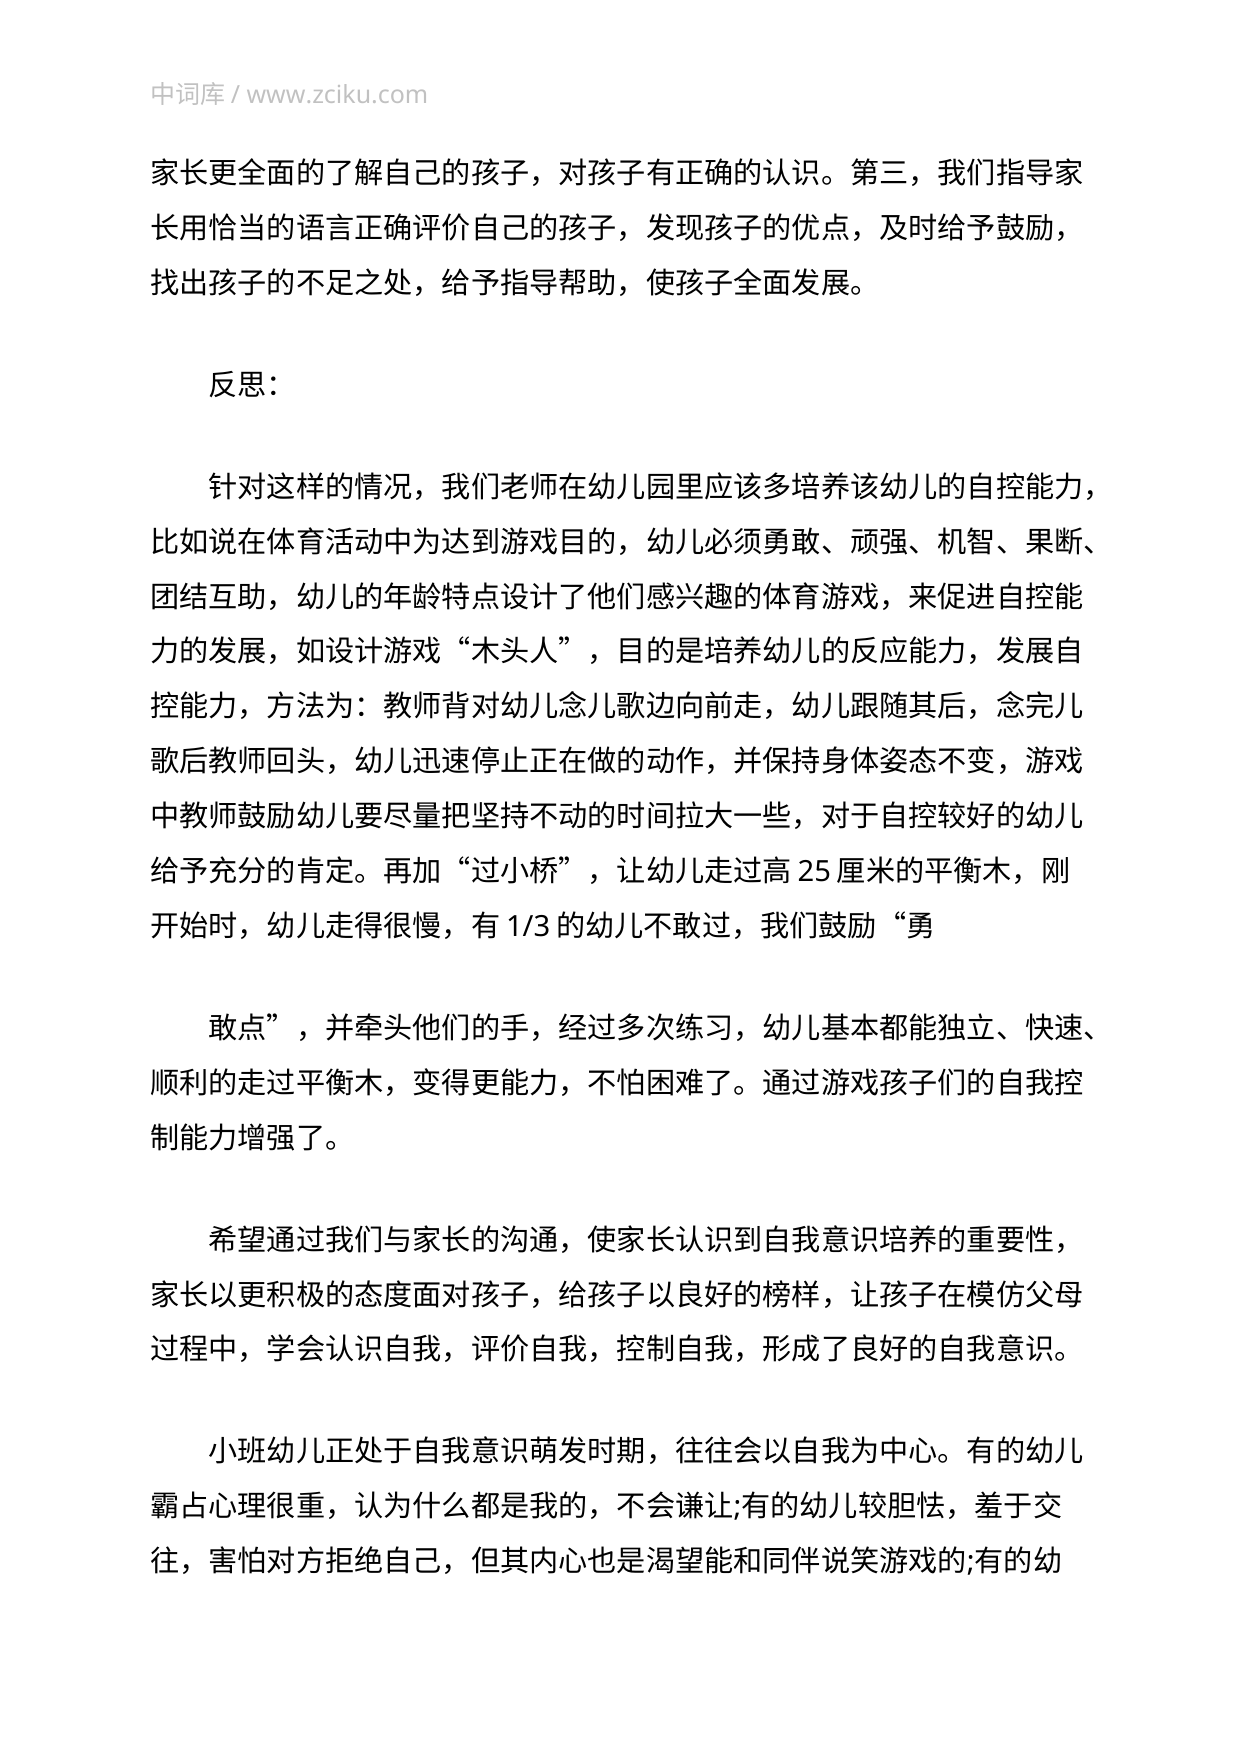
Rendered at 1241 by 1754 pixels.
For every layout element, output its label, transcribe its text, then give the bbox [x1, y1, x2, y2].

text 针对这样的情况，我们老师在幼儿园里应该多培养该幼儿的自控能力，比如说在体育活动中为达到游戏目的，幼儿必须勇敢、顽强、机智、果断、团结互助，幼儿的年龄特点设计了他们感兴趣的体育游戏，来促进自控能力的发展，如设计游戏“木头人”，目的是培养幼儿的反应能力，发展自控能力，方法为：教师背对幼儿念儿歌边向前走，幼儿跟随其后，念完儿歌后教师回头，幼儿迅速停止正在做的动作，并保持身体姿态不变，游戏中教师鼓励幼儿要尽量把坚持不动的时间拉大一些，对于自控较好的幼儿给予充分的肯定。再加“过小桥”，让幼儿走过高25厘米的平衡木，刚开始时，幼儿走得很慢，有1/3的幼儿不敢过，我们鼓励“勇 [150, 463, 1090, 945]
text 敢点”，并牵头他们的手，经过多次练习，幼儿基本都能独立、快速、顺利的走过平衡木，变得更能力，不怕困难了。通过游戏孩子们的自我控制能力增强了。 [150, 1004, 1090, 1157]
text 反思： [150, 362, 1090, 404]
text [150, 150, 1090, 302]
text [150, 1428, 1090, 1580]
text 希望通过我们与家长的沟通，使家长认识到自我意识培养的重要性，家长以更积极的态度面对孩子，给孩子以良好的榜样，让孩子在模仿父母过程中，学会认识自我，评价自我，控制自我，形成了良好的自我意识。 [150, 1216, 1090, 1368]
